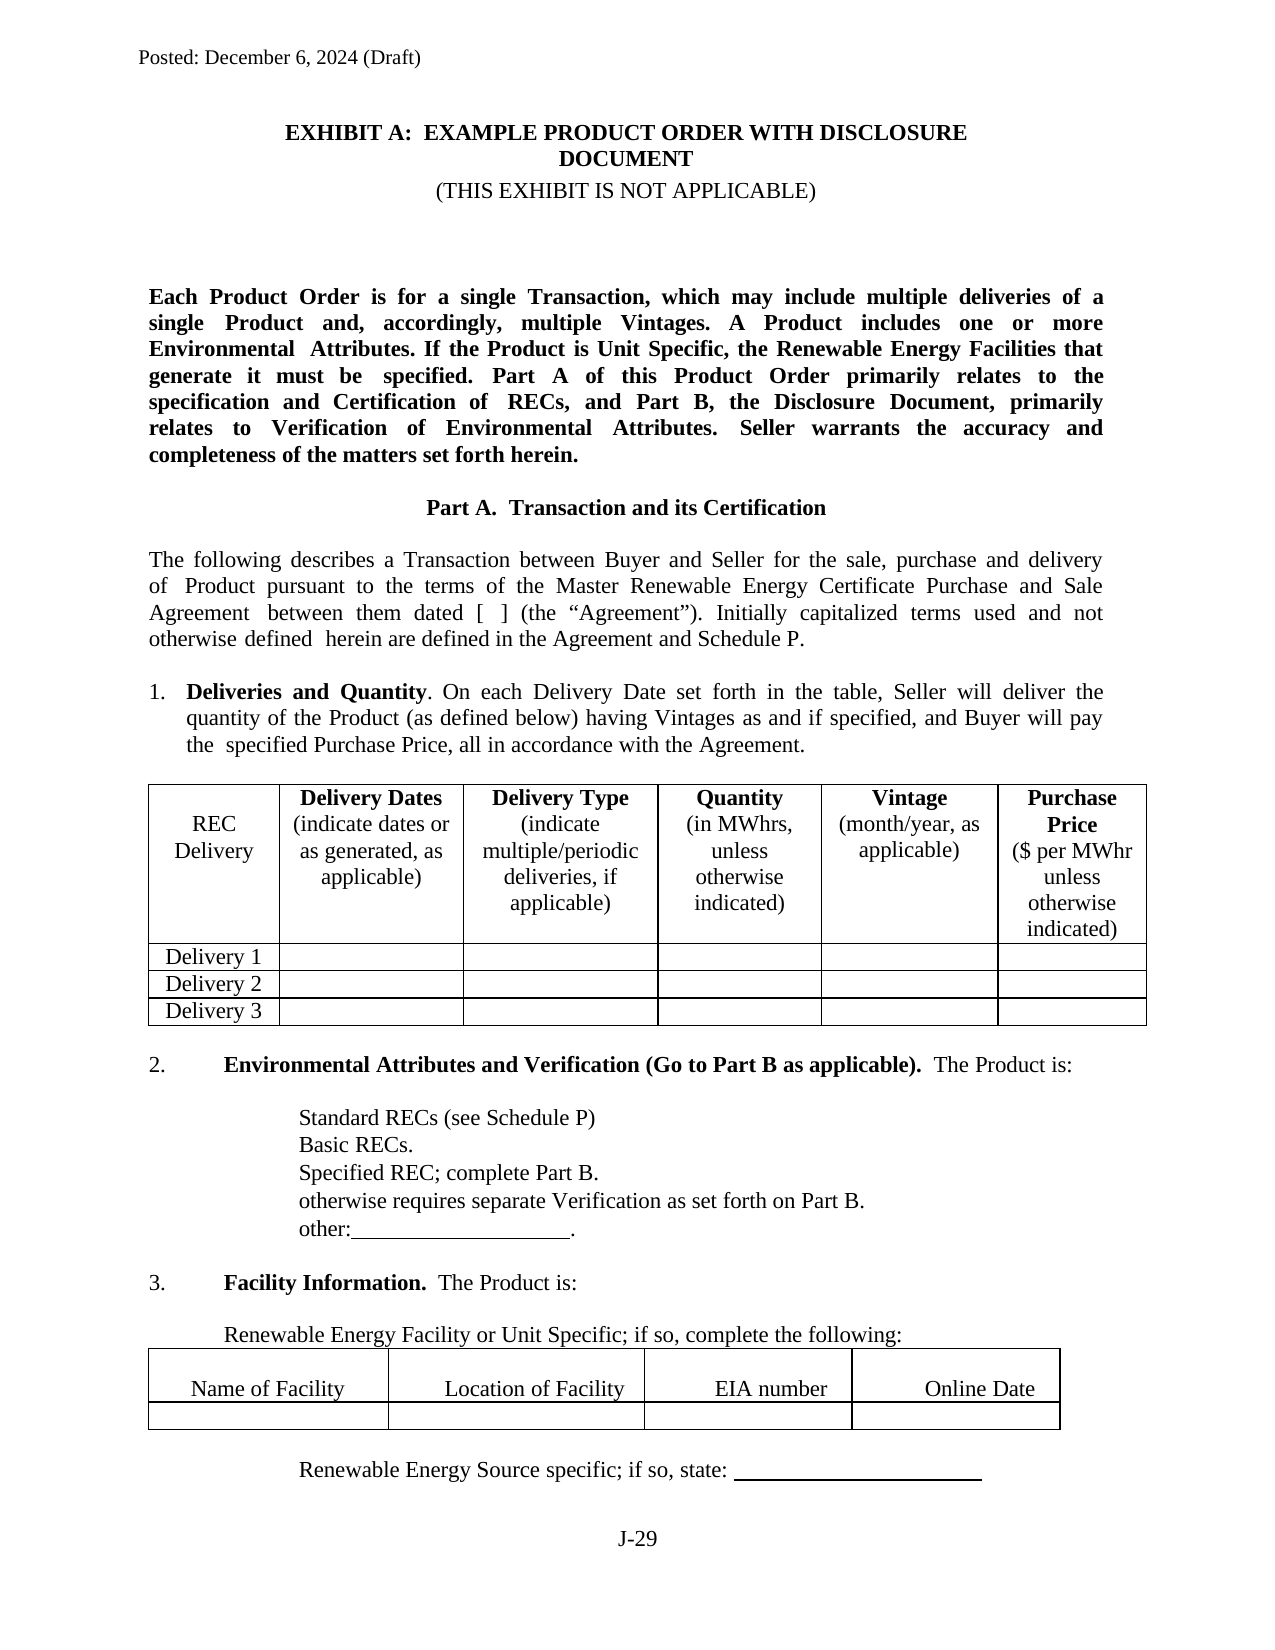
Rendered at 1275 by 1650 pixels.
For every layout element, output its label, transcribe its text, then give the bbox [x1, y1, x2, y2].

table_cell [389, 1403, 644, 1429]
subtitle EXHIBIT A: EXAMPLE PRODUCT ORDER WITH DISCLOSURE DOCUMENT [223, 118, 1029, 171]
table_cell [280, 971, 463, 997]
text The following describes a Transaction between Buyer and Seller for the sale, purchase and delivery of Product pursuant to the terms of the Master Renewable Energy Certificate Purchase and Sale Agreement between them dated [ ] (the “Agreement”). Initially capitalized terms used and not otherwise defined herein are defined in the Agreement and Schedule P. [148, 546, 1104, 652]
table_cell [280, 944, 463, 970]
text Part A. Transaction and its Certification [223, 493, 1030, 520]
table_cell [659, 971, 821, 997]
table_header Quantity (in MWhrs, unless otherwise indicated) [659, 785, 821, 942]
subtitle (THIS EXHIBIT IS NOT APPLICABLE) [223, 177, 1029, 204]
table_header REC Delivery [149, 785, 279, 942]
text Each Product Order is for a single Transaction, which may include multiple deliveries of a single Product and, accordingly, multiple Vintages. A Product includes one or more Environmental Attributes. If the Product is Unit Specific, the Renewable Energy Facilities that generate it must be specified. Part A of this Product Order primarily relates to the specification and Certification of RECs, and Part B, the Disclosure Document, primarily relates to Verification of Environmental Attributes. Seller warrants the accuracy and completeness of the matters set forth herein. [148, 283, 1104, 467]
table_cell [464, 971, 657, 997]
table_cell [280, 999, 463, 1025]
list other: . [223, 1214, 1137, 1242]
table_header Location of Facility [389, 1349, 644, 1401]
table_header Delivery Dates (indicate dates or as generated, as applicable) [280, 785, 463, 942]
table_cell [822, 999, 997, 1025]
list Renewable Energy Source specific; if so, state: [223, 1456, 1137, 1483]
table_cell [645, 1403, 851, 1429]
table_cell [822, 944, 997, 970]
list Deliveries and Quantity. On each Delivery Date set forth in the table, Seller will deliver the quantity of the Product (as defined below) having Vintages as and if specified, and Buyer will pay the specified Purchase Price, all in accordance with the Agreement. [148, 678, 1104, 757]
table_header Vintage (month/year, as applicable) [822, 785, 997, 942]
table_cell [659, 944, 821, 970]
table_cell Delivery 1 [149, 944, 279, 970]
table_cell [149, 1403, 388, 1429]
table_cell Delivery 3 [149, 999, 279, 1025]
list Specified REC; complete Part B. [223, 1158, 1137, 1186]
table_header Online Date [853, 1349, 1059, 1401]
table_cell [464, 944, 657, 970]
table_cell Delivery 2 [149, 971, 279, 997]
table_cell [999, 944, 1146, 970]
list otherwise requires separate Verification as set forth on Part B. [223, 1186, 1137, 1214]
list Basic RECs. [223, 1130, 1137, 1158]
table_cell [464, 999, 657, 1025]
list Standard RECs (see Schedule P) [223, 1104, 1137, 1130]
text Renewable Energy Facility or Unit Specific; if so, complete the following: [223, 1321, 1137, 1348]
table_cell [659, 999, 821, 1025]
table_header EIA number [645, 1349, 851, 1401]
table_header Name of Facility [149, 1349, 388, 1401]
table_cell [999, 999, 1146, 1025]
table_cell [999, 971, 1146, 997]
subtitle Environmental Attributes and Verification (Go to Part B as applicable). The Product is: [148, 1051, 1137, 1077]
table_header Delivery Type (indicate multiple/periodic deliveries, if applicable) [464, 785, 657, 942]
table_cell [853, 1403, 1059, 1429]
table_header Purchase Price ($ per MWhr unless otherwise indicated) [999, 785, 1146, 942]
list Facility Information. The Product is: [148, 1268, 1137, 1295]
table_cell [822, 971, 997, 997]
